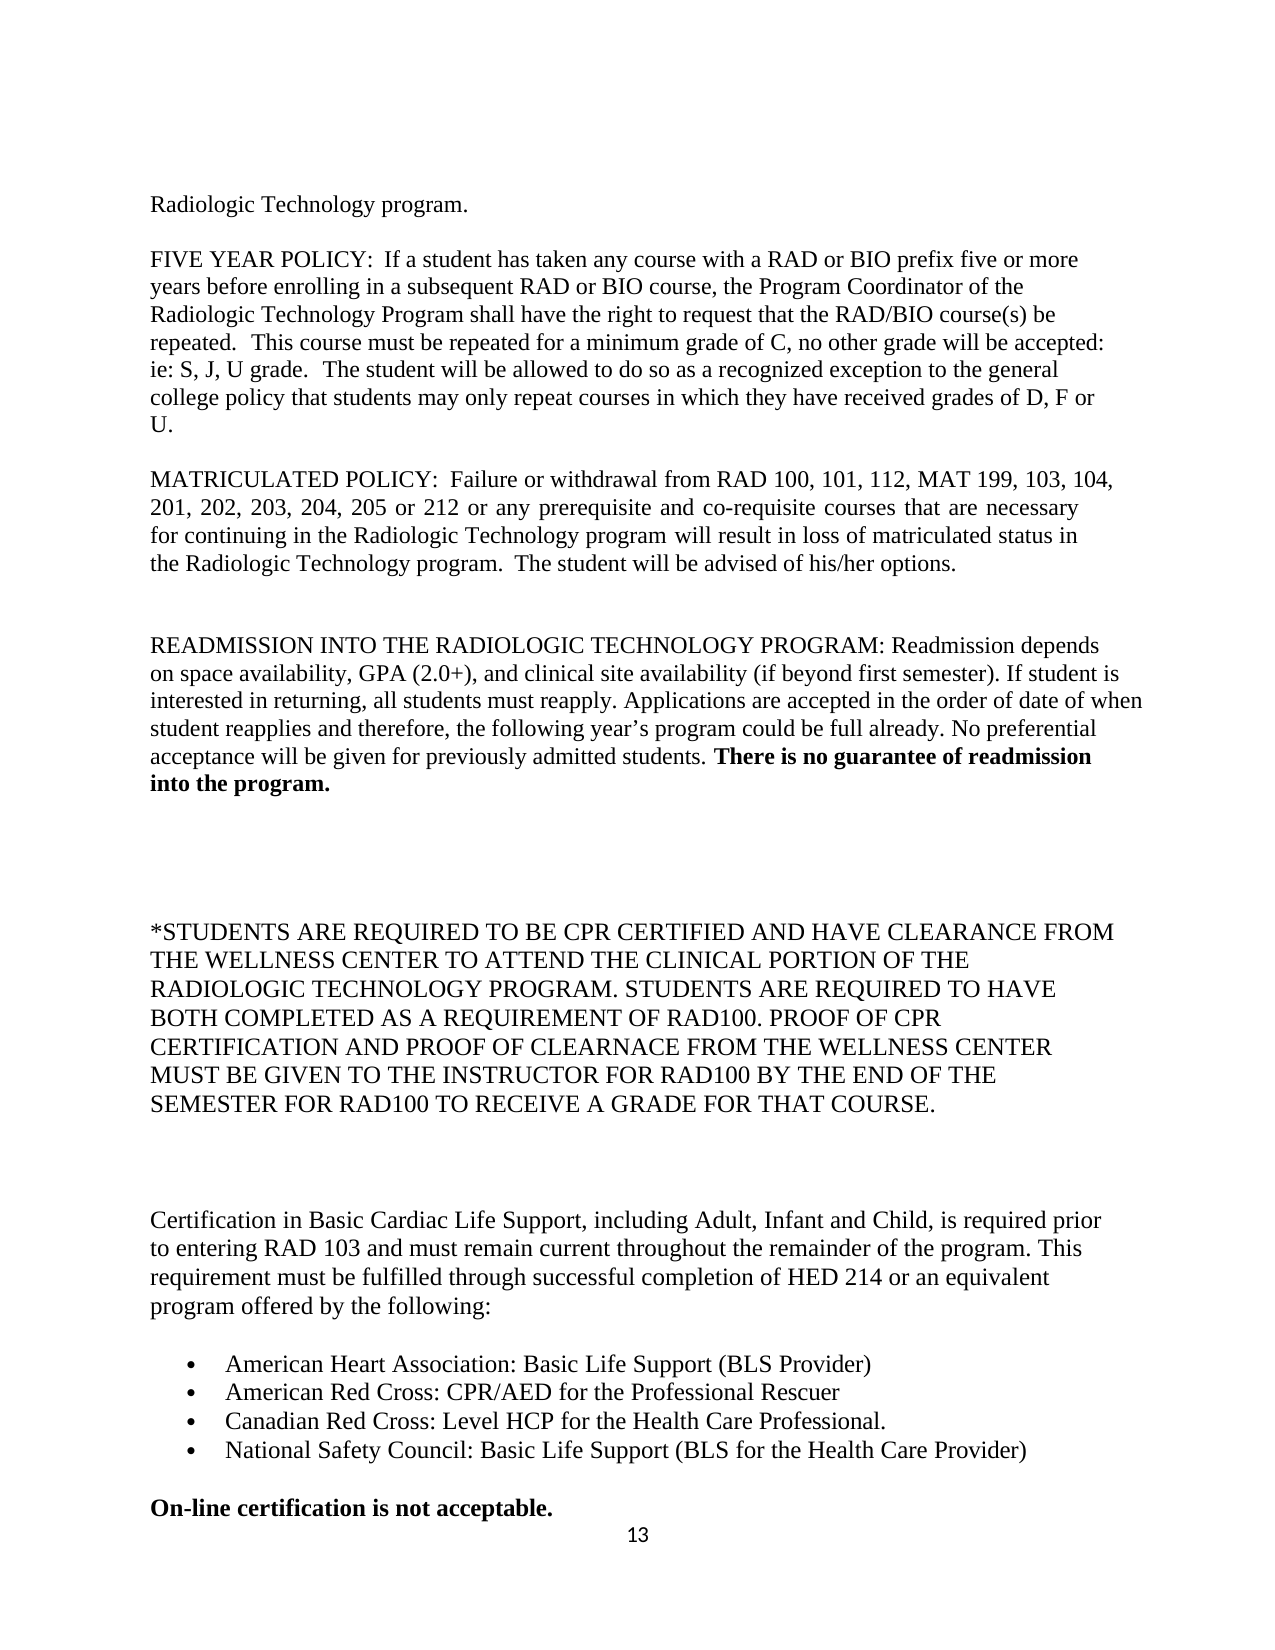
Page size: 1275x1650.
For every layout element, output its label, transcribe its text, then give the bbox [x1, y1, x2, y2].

list American Heart Association: Basic Life Support (BLS Provider) [187, 1349, 1231, 1377]
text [150, 189, 1116, 217]
text into the program. [150, 769, 1231, 797]
text acceptance will be given for previously admitted students. There is no guarantee of readmission [150, 742, 1231, 769]
text interested in returning, all students must reapply. Applications are accepted in the order of date of when [150, 687, 1231, 714]
list American Red Cross: CPR/AED for the Professional Rescuer [187, 1377, 1231, 1406]
text student reapplies and therefore, the following year’s program could be full already. No preferential [150, 714, 1231, 742]
text Certification in Basic Cardiac Life Support, including Adult, Infant and Child, is required prior to entering RAD 103 and must remain current throughout the remainder of the program. This requirement must be fulfilled through successful completion of HED 214 or an equivalent program offered by the following: [150, 1205, 1112, 1320]
text FIVE YEAR POLICY: If a student has taken any course with a RAD or BIO prefix five or more years before enrolling in a subsequent RAD or BIO course, the Program Coordinator of the Radiologic Technology Program shall have the right to request that the RAD/BIO course(s) be repeated. This course must be repeated for a minimum grade of C, no other grade will be accepted: ie: S, J, U grade. The student will be allowed to do so as a recognized exception to the general college policy that students may only repeat courses in which they have received grades of D, F or U. [150, 245, 1123, 438]
list Canadian Red Cross: Level HCP for the Health Care Professional. [187, 1406, 1231, 1435]
text 201, 202, 203, 204, 205 or 212 or any prerequisite and co-requisite courses that are necessary for continuing in the Radiologic Technology program will result in loss of matriculated status in the Radiologic Technology program. The student will be advised of his/her options. [150, 493, 1079, 576]
text READMISSION INTO THE RADIOLOGIC TECHNOLOGY PROGRAM: Readmission depends [150, 631, 1231, 659]
text *STUDENTS ARE REQUIRED TO BE CPR CERTIFIED AND HAVE CLEARANCE FROM THE WELLNESS CENTER TO ATTEND THE CLINICAL PORTION OF THE RADIOLOGIC TECHNOLOGY PROGRAM. STUDENTS ARE REQUIRED TO HAVE BOTH COMPLETED AS A REQUIREMENT OF RAD100. PROOF OF CPR CERTIFICATION AND PROOF OF CLEARNACE FROM THE WELLNESS CENTER MUST BE GIVEN TO THE INSTRUCTOR FOR RAD100 BY THE END OF THE SEMESTER FOR RAD100 TO RECEIVE A GRADE FOR THAT COURSE. [150, 917, 1116, 1118]
text On-line certification is not acceptable. [150, 1493, 1231, 1522]
list National Safety Council: Basic Life Support (BLS for the Health Care Provider) [187, 1435, 1231, 1464]
text on space availability, GPA (2.0+), and clinical site availability (if beyond first semester). If student is [150, 659, 1231, 687]
text MATRICULATED POLICY: Failure or withdrawal from RAD 100, 101, 112, MAT 199, 103, 104, [150, 466, 1231, 493]
